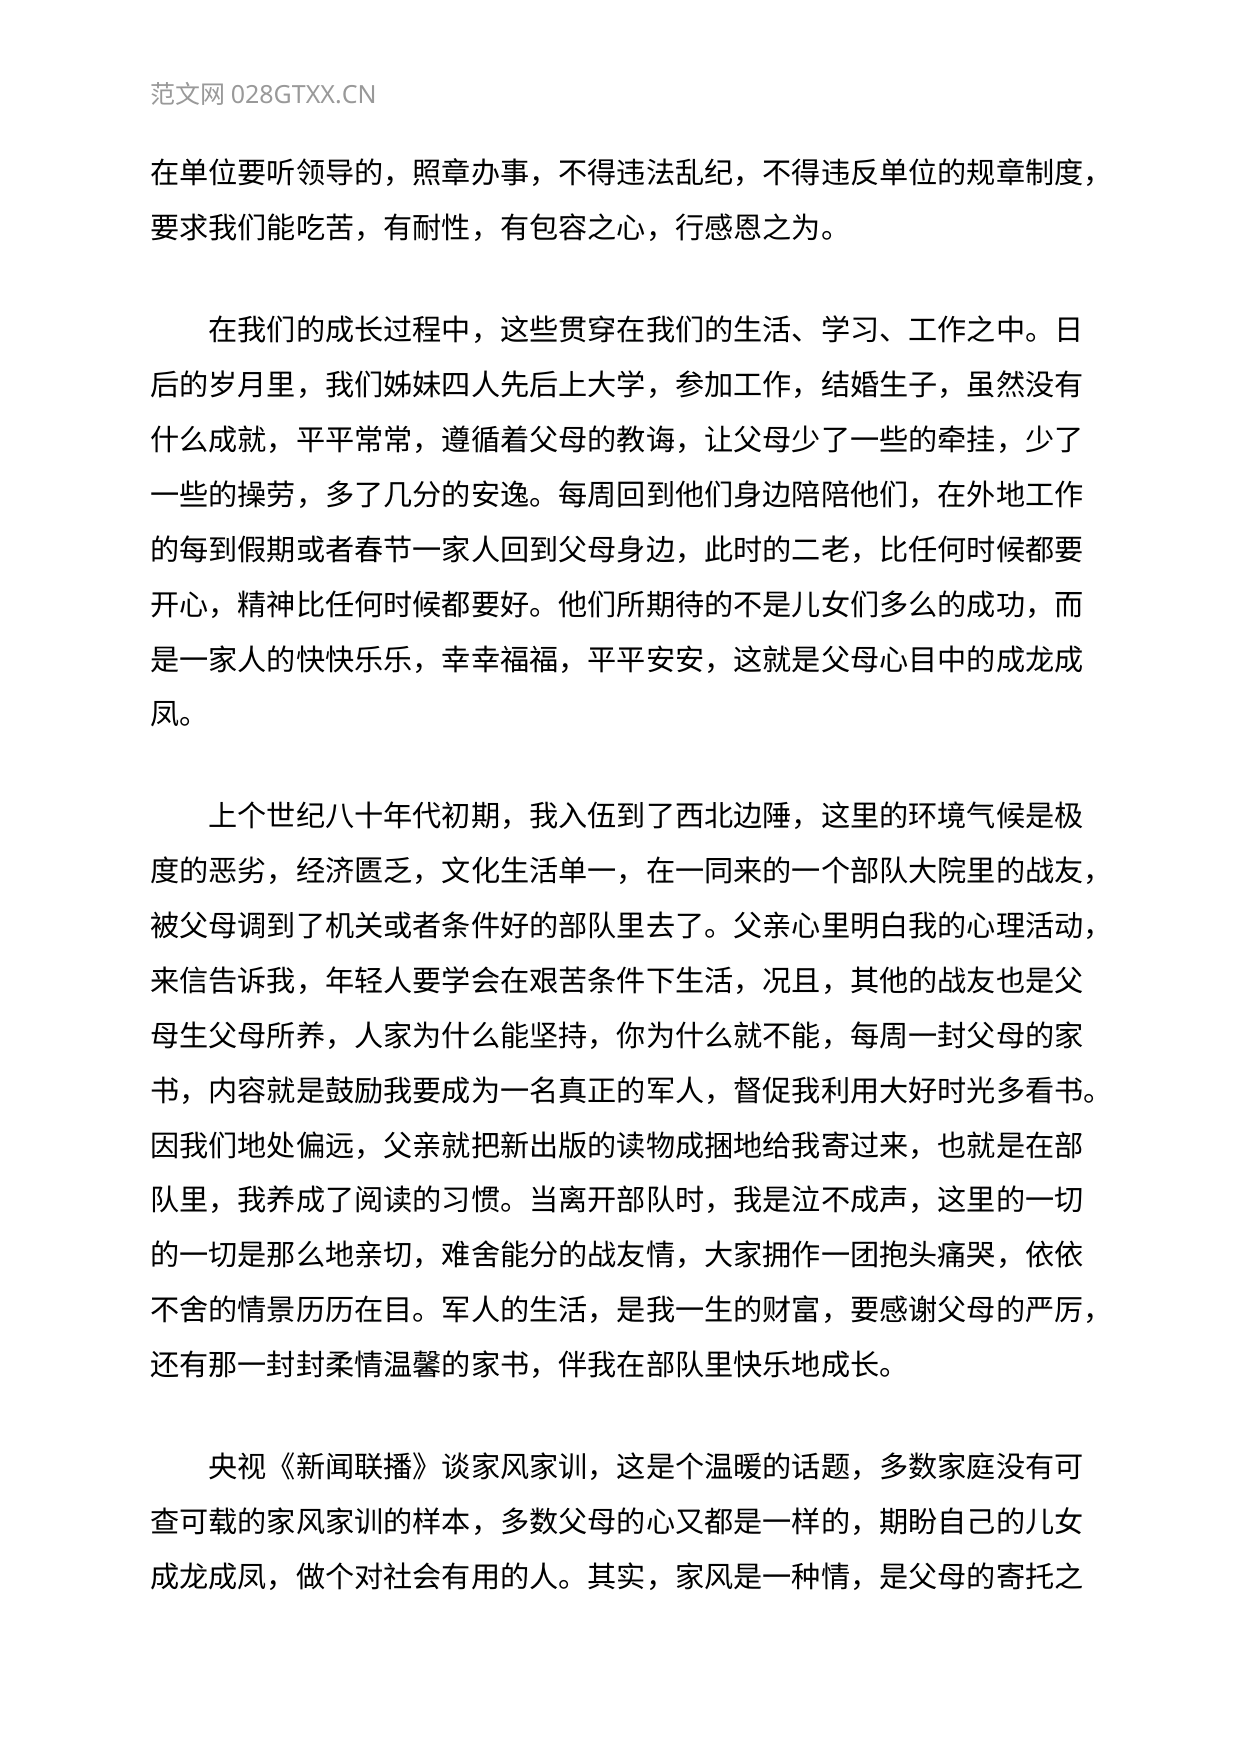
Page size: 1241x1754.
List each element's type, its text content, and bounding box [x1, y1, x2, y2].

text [150, 150, 1090, 247]
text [150, 1443, 1090, 1596]
text 在我们的成长过程中，这些贯穿在我们的生活、学习、工作之中。日后的岁月里，我们姊妹四人先后上大学，参加工作，结婚生子，虽然没有什么成就，平平常常，遵循着父母的教诲，让父母少了一些的牵挂，少了一些的操劳，多了几分的安逸。每周回到他们身边陪陪他们，在外地工作的每到假期或者春节一家人回到父母身边，此时的二老，比任何时候都要开心，精神比任何时候都要好。他们所期待的不是儿女们多么的成功，而是一家人的快快乐乐，幸幸福福，平平安安，这就是父母心目中的成龙成凤。 [150, 307, 1090, 733]
text 上个世纪八十年代初期，我入伍到了西北边陲，这里的环境气候是极度的恶劣，经济匮乏，文化生活单一，在一同来的一个部队大院里的战友，被父母调到了机关或者条件好的部队里去了。父亲心里明白我的心理活动，来信告诉我，年轻人要学会在艰苦条件下生活，况且，其他的战友也是父母生父母所养，人家为什么能坚持，你为什么就不能，每周一封父母的家书，内容就是鼓励我要成为一名真正的军人，督促我利用大好时光多看书。因我们地处偏远，父亲就把新出版的读物成捆地给我寄过来，也就是在部队里，我养成了阅读的习惯。当离开部队时，我是泣不成声，这里的一切的一切是那么地亲切，难舍能分的战友情，大家拥作一团抱头痛哭，依依不舍的情景历历在目。军人的生活，是我一生的财富，要感谢父母的严厉，还有那一封封柔情温馨的家书，伴我在部队里快乐地成长。 [150, 793, 1090, 1384]
